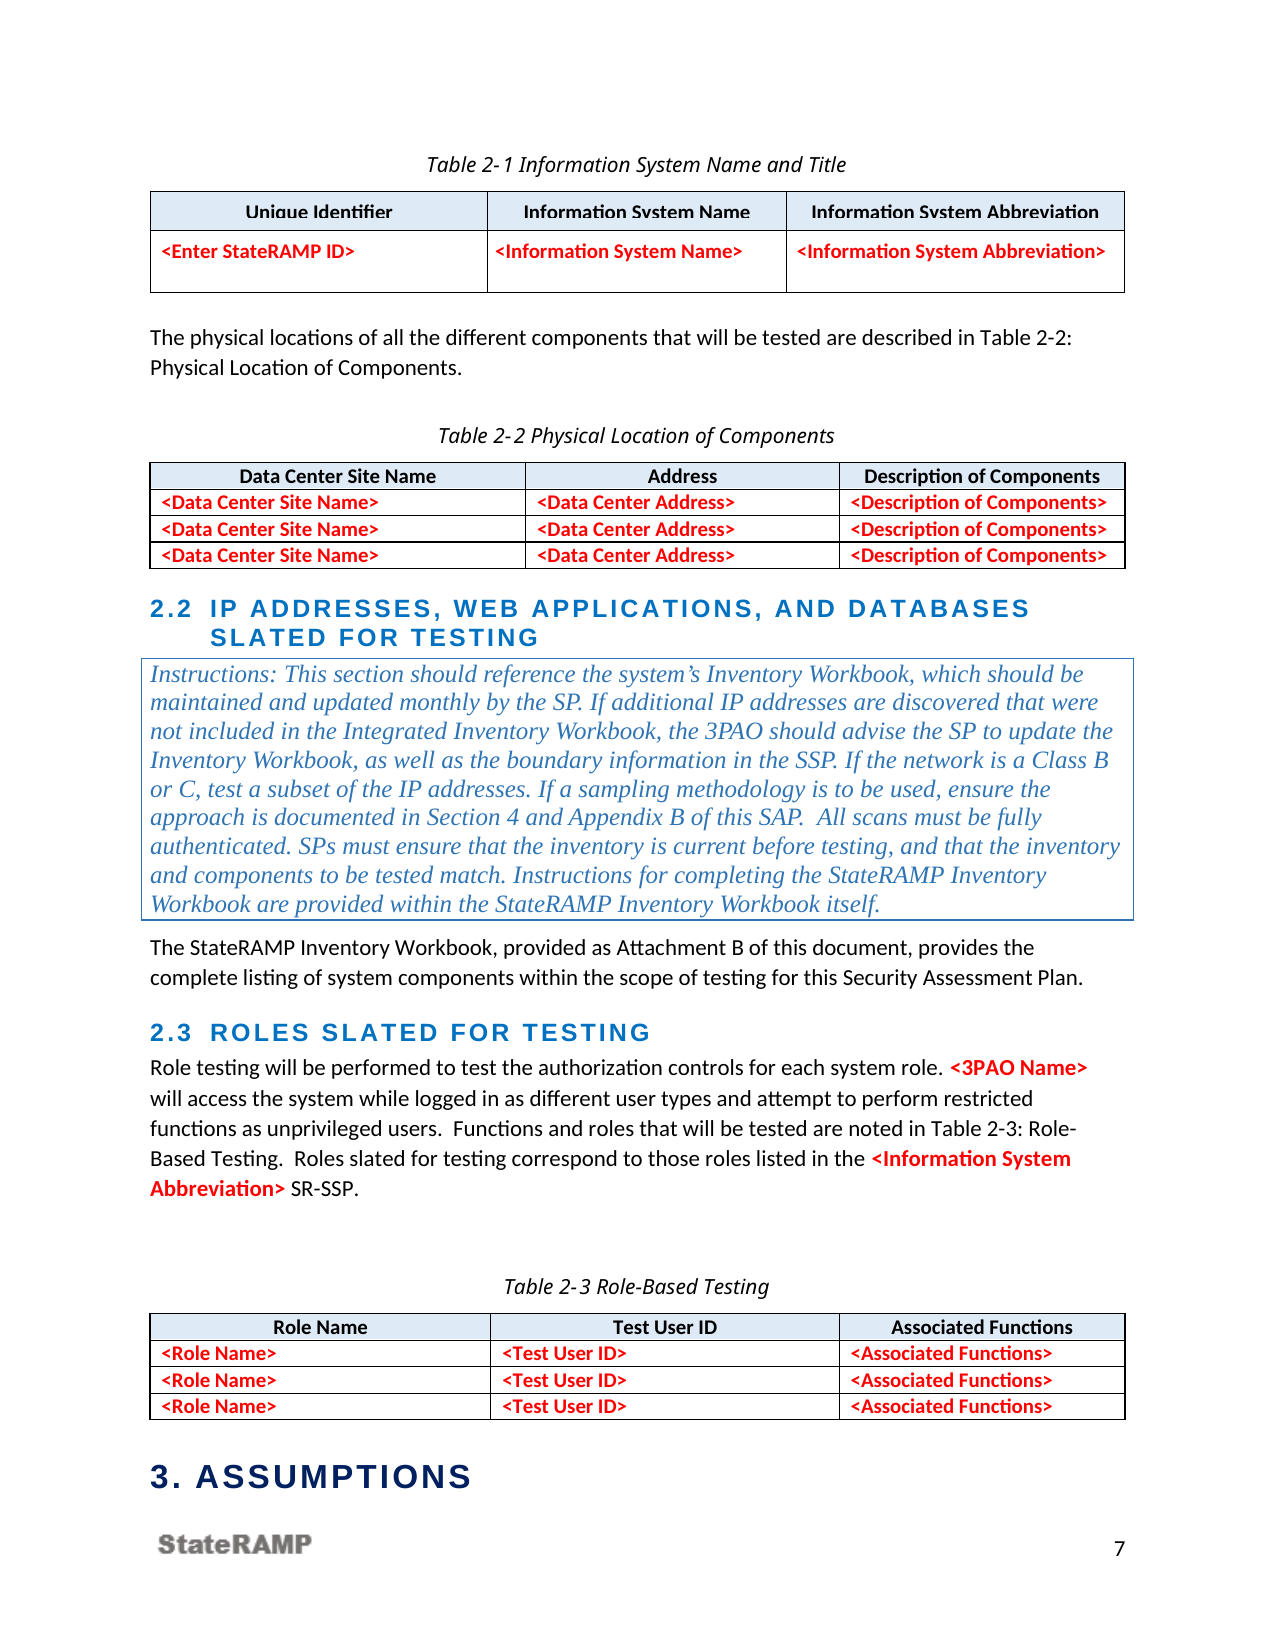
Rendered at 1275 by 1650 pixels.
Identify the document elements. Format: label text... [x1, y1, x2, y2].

text Role testing will be performed to test the authorization controls for each system role. <3PAO Name> will access the system while logged in as different user types and attempt to perform restricted functions as unprivileged users. Functions and roles that will be tested are noted in Table 2-3: Role-Based Testing. Roles slated for testing correspond to those roles listed in the <Information System Abbreviation> SR-SSP. [150, 1053, 1125, 1202]
picture [150, 1527, 318, 1562]
table_cell <Data Center Address> [526, 490, 839, 515]
table_header Information System Abbreviation [787, 192, 1124, 230]
table_cell <Data Center Address> [526, 543, 839, 568]
table_cell <Test User ID> [491, 1341, 839, 1366]
table_header Data Center Site Name [151, 463, 525, 488]
table_cell <Test User ID> [491, 1367, 839, 1392]
table_header Information System Name [488, 192, 786, 230]
table_cell <Test User ID> [491, 1394, 839, 1419]
table_header Test User ID [491, 1314, 839, 1339]
table_cell <Data Center Site Name> [151, 490, 525, 515]
text Instructions: This section should reference the system’s Inventory Workbook, which should be maintained and updated monthly by the SP. If additional IP addresses are discovered that were not included in the Integrated Inventory Workbook, the 3PAO should advise the SP to update the Inventory Workbook, as well as the boundary information in the SSP. If the network is a Class B or C, test a subset of the IP addresses. If a sampling methodology is to be used, ensure the approach is documented in Section 4 and Appendix B of this SAP. All scans must be fully authenticated. SPs must ensure that the inventory is current before testing, and that the inventory and components to be tested match. Instructions for completing the StateRAMP Inventory Workbook are provided within the StateRAMP Inventory Workbook itself. [142, 659, 1133, 919]
table_cell <Data Center Site Name> [151, 543, 525, 568]
subtitle Assumptions [150, 1457, 1125, 1496]
table_cell <Data Center Site Name> [151, 516, 525, 541]
subtitle Roles Slated for Testing [150, 1018, 1125, 1047]
table_header Address [526, 463, 839, 488]
text The physical locations of all the different components that will be tested are described in Table 2-2: Physical Location of Components. [150, 323, 1125, 381]
table_cell <Role Name> [151, 1341, 490, 1366]
table_cell <Associated Functions> [840, 1367, 1124, 1392]
table_cell <Enter StateRAMP ID> [151, 231, 487, 292]
table_header Associated Functions [840, 1314, 1124, 1339]
table_header Description of Components [840, 463, 1124, 488]
table_cell <Description of Components> [840, 490, 1124, 515]
table_cell <Role Name> [151, 1367, 490, 1392]
table_cell <Data Center Address> [526, 516, 839, 541]
table_cell <Information System Abbreviation> [787, 231, 1124, 292]
table_cell <Description of Components> [840, 516, 1124, 541]
table_cell <Associated Functions> [840, 1394, 1124, 1419]
table_cell <Associated Functions> [840, 1341, 1124, 1366]
table_cell <Role Name> [151, 1394, 490, 1419]
table_cell <Description of Components> [840, 543, 1124, 568]
table_header Unique Identifier [151, 192, 487, 230]
text The StateRAMP Inventory Workbook, provided as Attachment B of this document, provides the complete listing of system components within the scope of testing for this Security Assessment Plan. [150, 933, 1125, 991]
subtitle IP Addresses, Web Applications, and Databases Slated for Testing [150, 594, 1125, 651]
table_cell <Information System Name> [488, 231, 786, 292]
table_header Role Name [151, 1314, 490, 1339]
